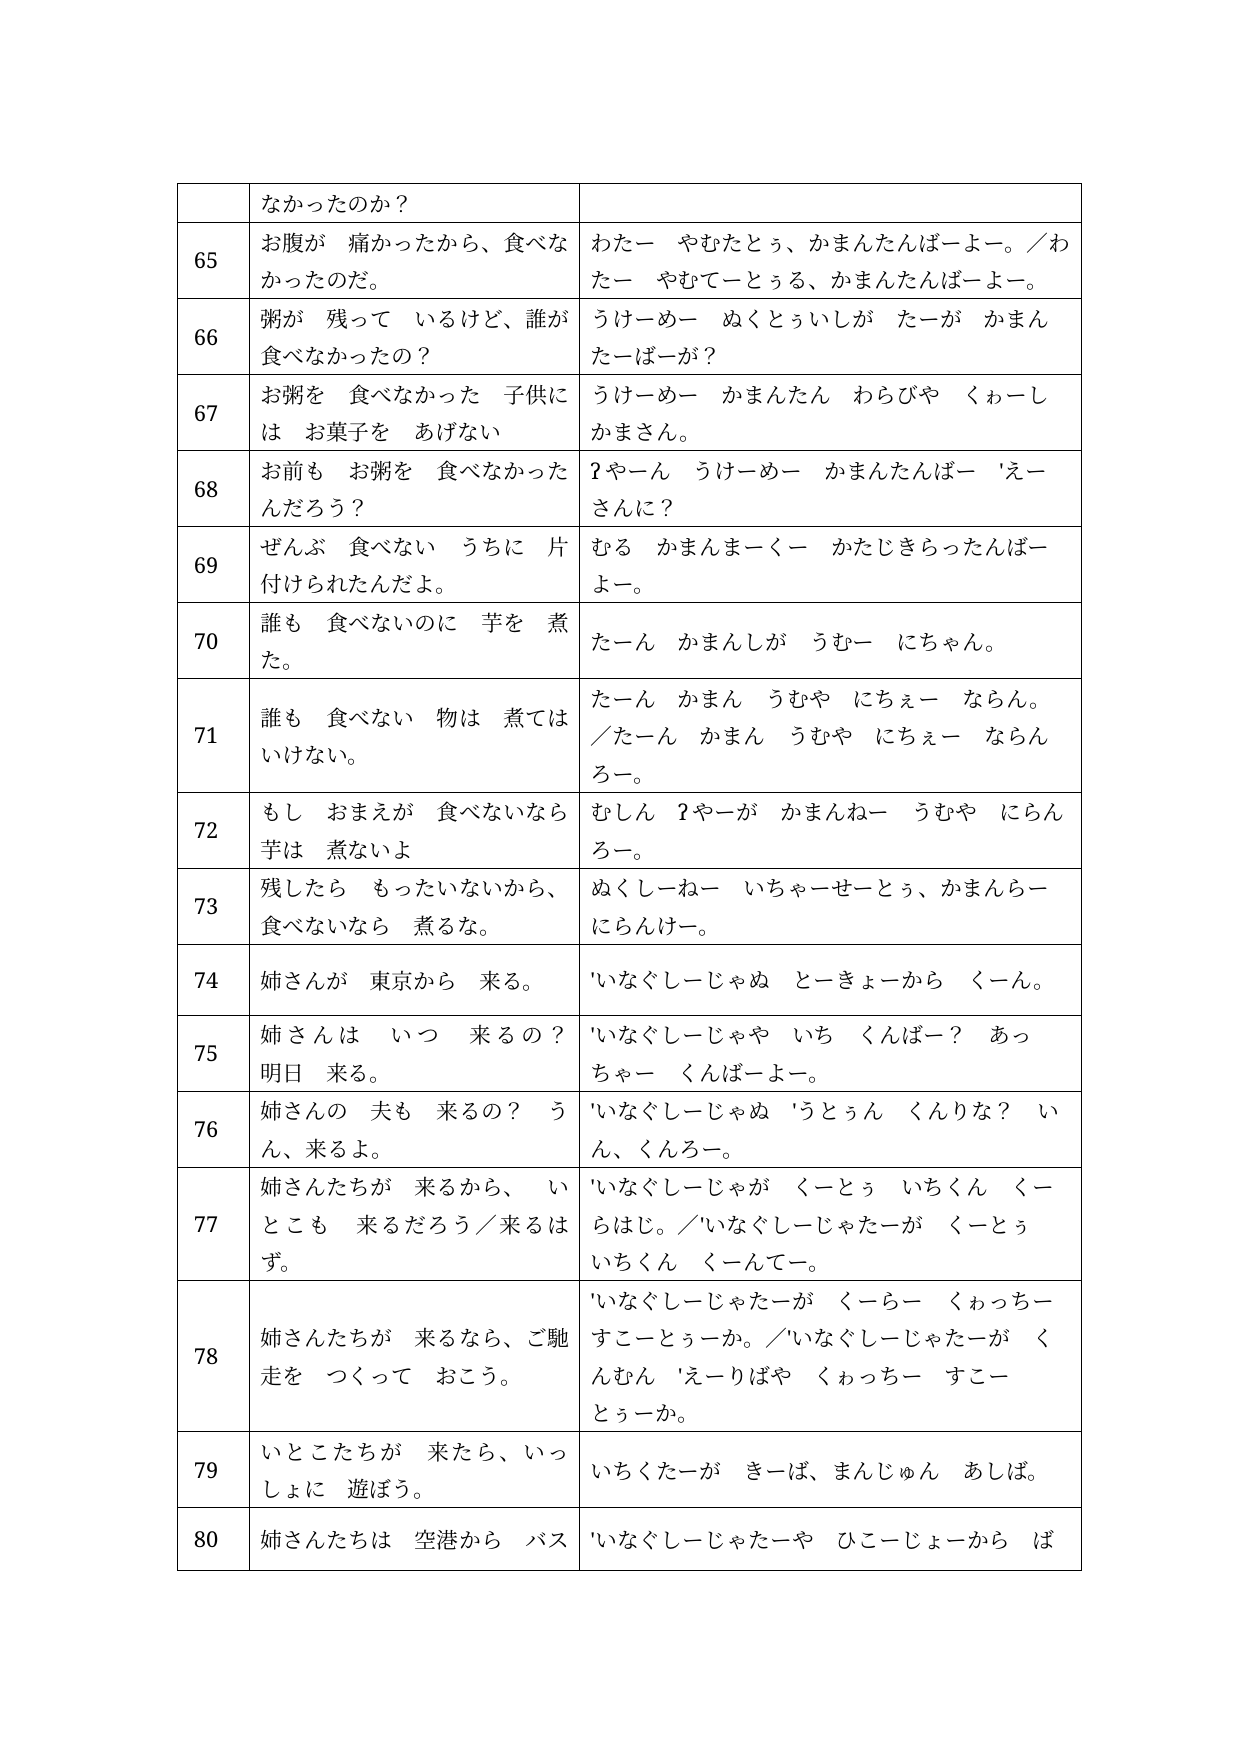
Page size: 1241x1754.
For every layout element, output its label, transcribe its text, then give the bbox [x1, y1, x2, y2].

table_cell [178, 793, 249, 868]
table_cell ぬくしーねー いちゃーせーとぅ、かまんらー にらんけー。 [580, 869, 1081, 944]
table_cell 'いなぐしーじゃたーが くーらー くゎっちー すこーとぅーか。／'いなぐしーじゃたーが くんむん 'えーりばや くゎっちー すこーとぅーか。 [580, 1281, 1081, 1431]
table_cell [178, 299, 249, 374]
table_cell うけーめー かまんたん わらびや くゎーし かまさん。 [580, 375, 1081, 450]
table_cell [580, 184, 1081, 222]
table_cell [178, 375, 249, 450]
table_cell もし おまえが 食べないなら 芋は 煮ないよ [250, 793, 579, 868]
table_cell 粥が 残って いるけど、誰が 食べなかったの？ [250, 299, 579, 374]
table_cell たーん かまんしが うむー にちゃん。 [580, 603, 1081, 678]
table_cell 'いなぐしーじゃや いち くんばー？ あっちゃー くんばーよー。 [580, 1016, 1081, 1091]
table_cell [580, 1508, 1081, 1570]
table_cell 'いなぐしーじゃが くーとぅ いちくん くーらはじ。／'いなぐしーじゃたーが くーとぅ いちくん くーんてー。 [580, 1168, 1081, 1280]
table_cell [178, 1432, 249, 1507]
table_cell 'いなぐしーじゃぬ とーきょーから くーん。 [580, 945, 1081, 1014]
table_cell 姉さんが 東京から 来る。 [250, 945, 579, 1014]
table_cell うけーめー ぬくとぅいしが たーが かまんたーばーが？ [580, 299, 1081, 374]
table_cell [178, 184, 249, 222]
table_cell いちくたーが きーば、まんじゅん あしば。 [580, 1432, 1081, 1507]
table_cell お粥を 食べなかった 子供には お菓子を あげない [250, 375, 579, 450]
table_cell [250, 184, 579, 222]
table_cell [178, 223, 249, 298]
table_cell [178, 1092, 249, 1167]
table_cell わたー やむたとぅ、かまんたんばーよー。／わたー やむてーとぅる、かまんたんばーよー。 [580, 223, 1081, 298]
table_cell いとこたちが 来たら、いっしょに 遊ぼう。 [250, 1432, 579, 1507]
table_cell [178, 945, 249, 1014]
table_cell 残したら もったいないから、食べないなら 煮るな。 [250, 869, 579, 944]
table_cell 姉さんたちが 来るから、 いとこも 来るだろう／来るはず。 [250, 1168, 579, 1280]
table_cell 誰も 食べないのに 芋を 煮た。 [250, 603, 579, 678]
table_cell 姉さんは いつ 来るの？ 明日 来る。 [250, 1016, 579, 1091]
table_cell ぜんぶ 食べない うちに 片付けられたんだよ。 [250, 527, 579, 602]
table_cell ʔやーん うけーめー かまんたんばー 'えーさんに？ [580, 451, 1081, 526]
table_cell [178, 451, 249, 526]
table_cell 誰も 食べない 物は 煮ては いけない。 [250, 679, 579, 792]
table_cell [178, 603, 249, 678]
table_cell [178, 1281, 249, 1431]
table_cell [178, 1168, 249, 1280]
table_cell お腹が 痛かったから、食べなかったのだ。 [250, 223, 579, 298]
table_cell たーん かまん うむや にちぇー ならん。／たーん かまん うむや にちぇー ならんろー。 [580, 679, 1081, 792]
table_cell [250, 1508, 579, 1570]
table_cell むる かまんまーくー かたじきらったんばーよー。 [580, 527, 1081, 602]
table_cell むしん ʔやーが かまんねー うむや にらんろー。 [580, 793, 1081, 868]
table_cell 姉さんの 夫も 来るの？ うん、来るよ。 [250, 1092, 579, 1167]
table_cell [178, 527, 249, 602]
table_cell [178, 1508, 249, 1570]
table_cell [178, 679, 249, 792]
table_cell 'いなぐしーじゃぬ 'うとぅん くんりな？ いん、くんろー。 [580, 1092, 1081, 1167]
table_cell [178, 1016, 249, 1091]
table_cell お前も お粥を 食べなかったんだろう？ [250, 451, 579, 526]
table_cell 姉さんたちが 来るなら、ご馳走を つくって おこう。 [250, 1281, 579, 1431]
table_cell [178, 869, 249, 944]
